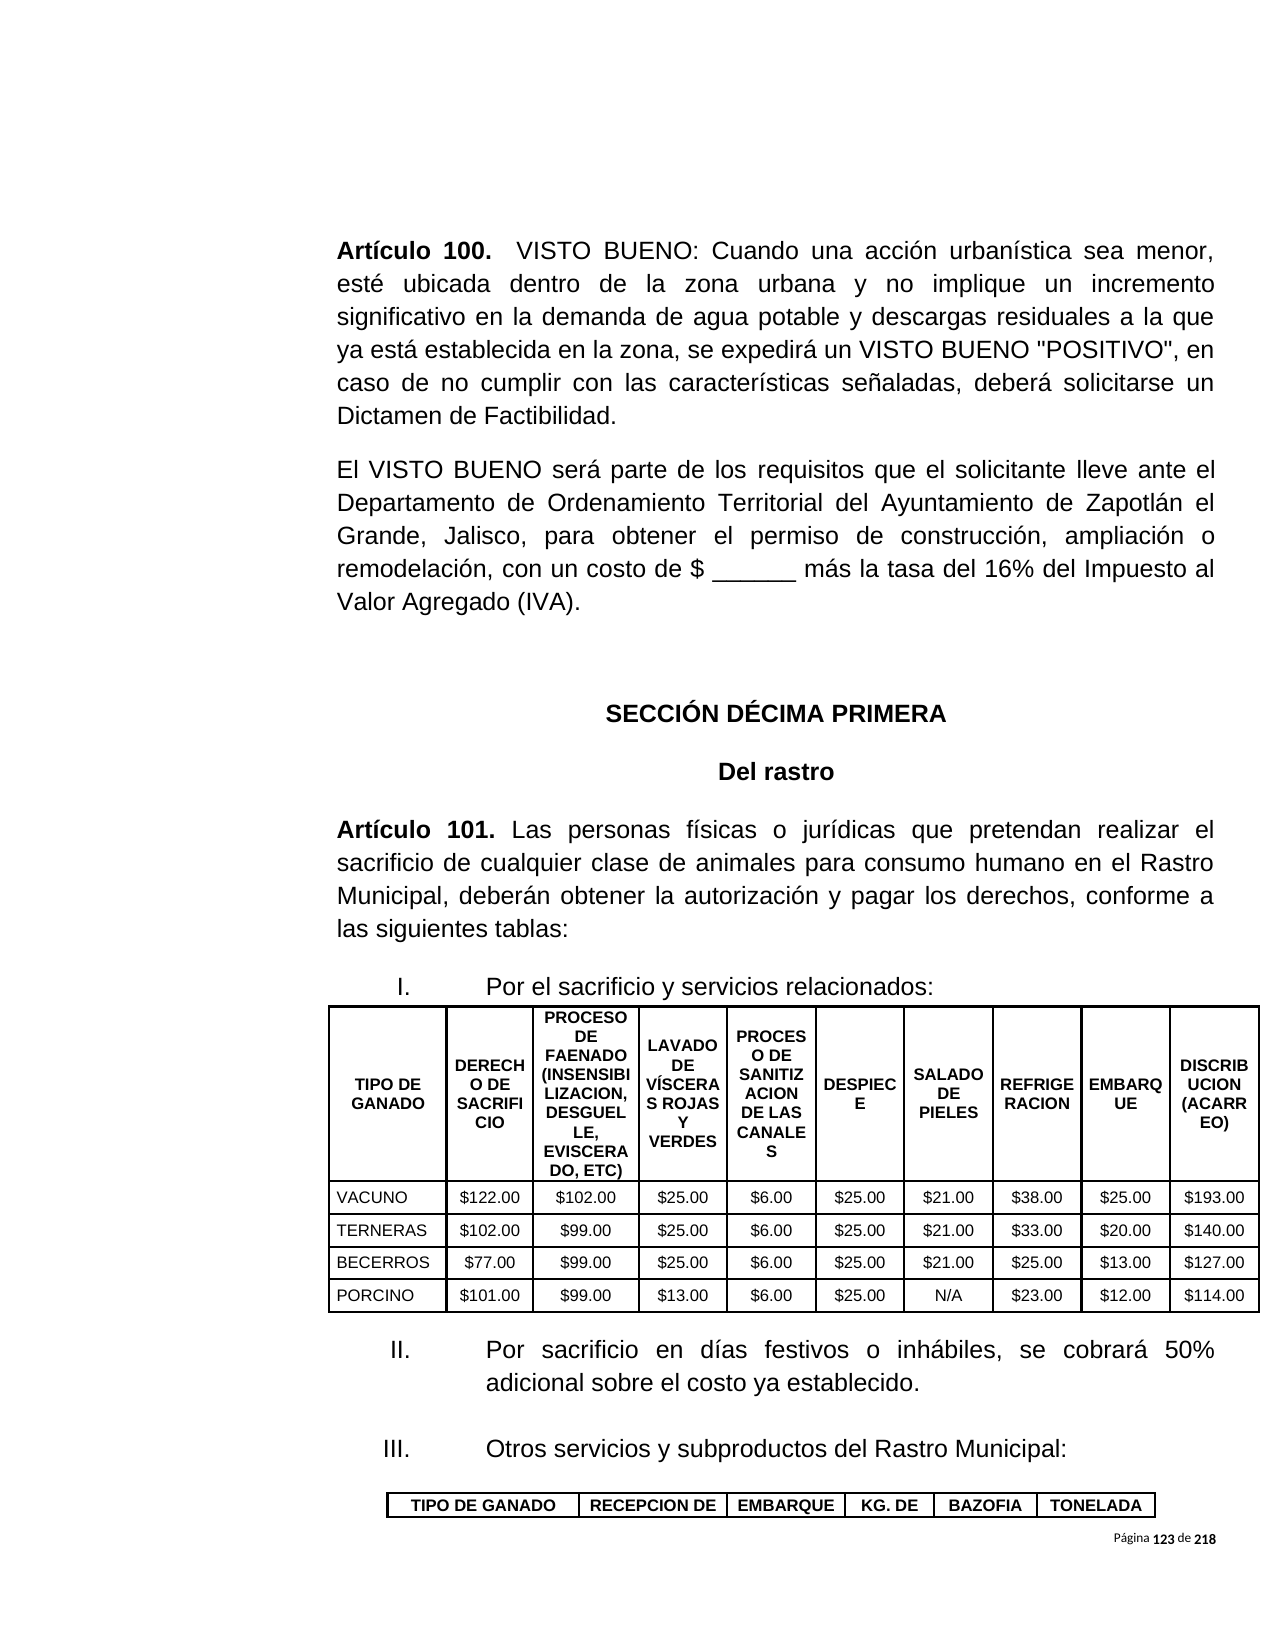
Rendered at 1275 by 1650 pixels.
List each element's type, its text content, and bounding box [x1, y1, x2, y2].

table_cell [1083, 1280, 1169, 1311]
text SECCIÓN DÉCIMA PRIMERA [336, 699, 1216, 728]
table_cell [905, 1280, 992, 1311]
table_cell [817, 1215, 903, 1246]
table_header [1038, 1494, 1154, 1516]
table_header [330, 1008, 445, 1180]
text Artículo 100. VISTO BUENO: Cuando una acción urbanística sea menor, esté ubicada dentro de la zona urbana y no implique un incremento significativo en la demanda de agua potable y descargas residuales a la que ya está establecida en la zona, se expedirá un VISTO BUENO "POSITIVO", en caso de no cumplir con las características señaladas, deberá solicitarse un Dictamen de Factibilidad. [336, 236, 1216, 430]
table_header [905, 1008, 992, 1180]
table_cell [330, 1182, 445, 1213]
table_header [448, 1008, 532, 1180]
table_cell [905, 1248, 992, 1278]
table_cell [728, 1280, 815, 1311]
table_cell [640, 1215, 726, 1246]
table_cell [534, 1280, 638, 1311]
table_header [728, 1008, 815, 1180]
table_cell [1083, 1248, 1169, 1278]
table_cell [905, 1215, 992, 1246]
text El VISTO BUENO será parte de los requisitos que el solicitante lleve ante el Departamento de Ordenamiento Territorial del Ayuntamiento de Zapotlán el Grande, Jalisco, para obtener el permiso de construcción, ampliación o remodelación, con un costo de $ ______ más la tasa del 16% del Impuesto al Valor Agregado (IVA). [336, 455, 1216, 616]
list Por el sacrificio y servicios relacionados: [411, 972, 1216, 1001]
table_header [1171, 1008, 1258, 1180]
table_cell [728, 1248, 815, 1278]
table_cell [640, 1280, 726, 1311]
list Por sacrificio en días festivos o inhábiles, se cobrará 50% adicional sobre el costo ya establecido. [411, 1335, 1216, 1397]
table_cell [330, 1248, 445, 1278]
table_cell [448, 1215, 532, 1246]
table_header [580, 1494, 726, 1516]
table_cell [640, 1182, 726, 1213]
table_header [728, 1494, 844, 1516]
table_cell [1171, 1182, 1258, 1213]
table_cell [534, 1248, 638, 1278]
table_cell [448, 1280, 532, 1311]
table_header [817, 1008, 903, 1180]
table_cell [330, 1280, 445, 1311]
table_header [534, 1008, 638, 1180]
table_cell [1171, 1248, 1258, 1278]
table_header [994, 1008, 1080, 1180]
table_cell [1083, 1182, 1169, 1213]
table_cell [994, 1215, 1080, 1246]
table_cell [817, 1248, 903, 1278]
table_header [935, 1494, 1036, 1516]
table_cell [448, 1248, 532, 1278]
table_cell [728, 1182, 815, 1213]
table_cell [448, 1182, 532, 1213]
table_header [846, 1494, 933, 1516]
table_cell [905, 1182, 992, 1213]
list Otros servicios y subproductos del Rastro Municipal: [411, 1434, 1216, 1463]
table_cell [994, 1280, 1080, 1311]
text Artículo 101. Las personas físicas o jurídicas que pretendan realizar el sacrificio de cualquier clase de animales para consumo humano en el Rastro Municipal, deberán obtener la autorización y pagar los derechos, conforme a las siguientes tablas: [336, 815, 1216, 943]
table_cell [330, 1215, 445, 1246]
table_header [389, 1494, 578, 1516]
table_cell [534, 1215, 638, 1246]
text Del rastro [336, 757, 1216, 786]
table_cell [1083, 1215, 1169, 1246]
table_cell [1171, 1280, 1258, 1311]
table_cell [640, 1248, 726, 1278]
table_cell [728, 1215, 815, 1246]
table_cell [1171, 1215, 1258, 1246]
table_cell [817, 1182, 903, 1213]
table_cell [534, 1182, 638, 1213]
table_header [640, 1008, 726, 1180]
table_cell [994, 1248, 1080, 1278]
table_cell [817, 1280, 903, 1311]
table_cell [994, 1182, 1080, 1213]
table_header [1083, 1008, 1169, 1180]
